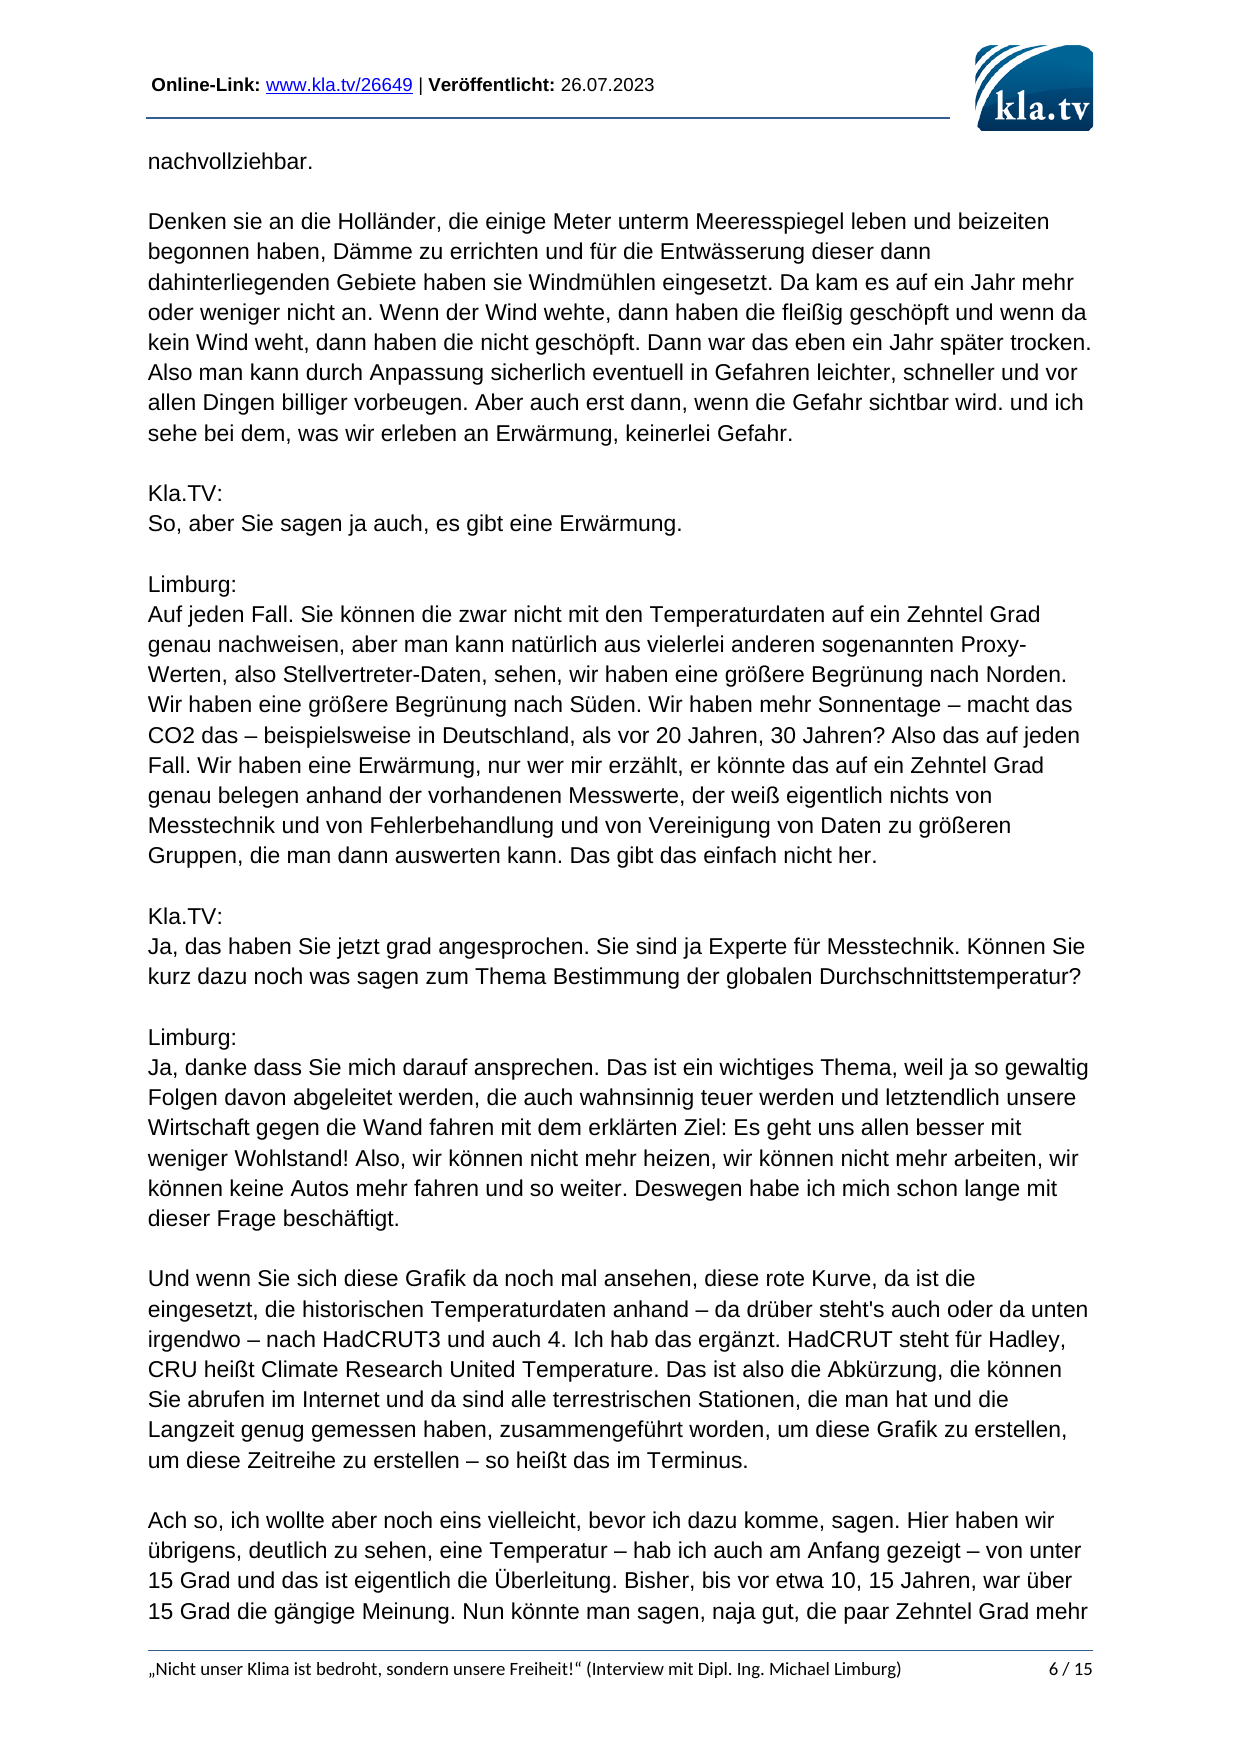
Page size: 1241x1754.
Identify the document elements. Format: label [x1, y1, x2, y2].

text [148, 148, 1093, 1624]
